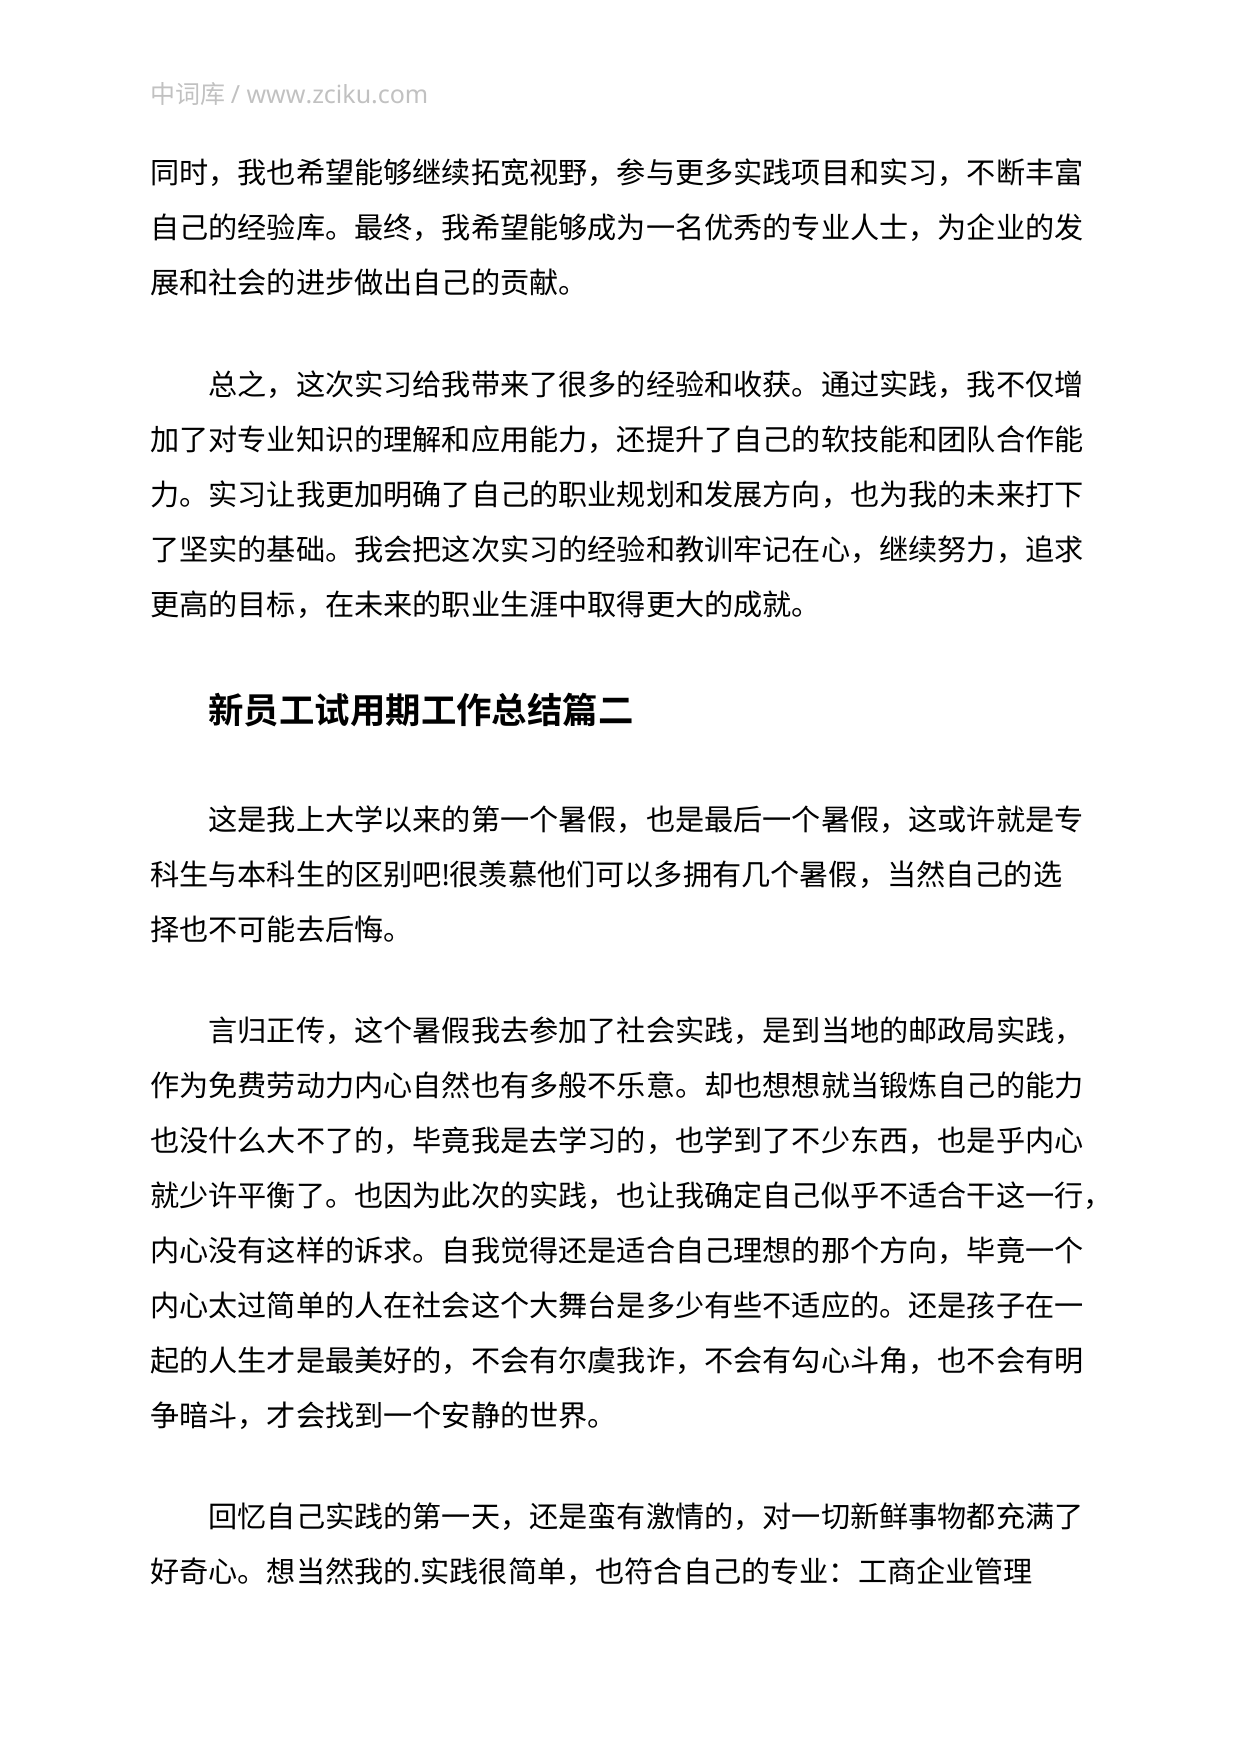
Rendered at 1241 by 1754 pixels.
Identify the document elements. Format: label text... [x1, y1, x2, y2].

text 言归正传，这个暑假我去参加了社会实践，是到当地的邮政局实践，作为免费劳动力内心自然也有多般不乐意。却也想想就当锻炼自己的能力也没什么大不了的，毕竟我是去学习的，也学到了不少东西，也是乎内心就少许平衡了。也因为此次的实践，也让我确定自己似乎不适合干这一行，内心没有这样的诉求。自我觉得还是适合自己理想的那个方向，毕竟一个内心太过简单的人在社会这个大舞台是多少有些不适应的。还是孩子在一起的人生才是最美好的，不会有尔虞我诈，不会有勾心斗角，也不会有明争暗斗，才会找到一个安静的世界。 [150, 1008, 1090, 1434]
text 这是我上大学以来的第一个暑假，也是最后一个暑假，这或许就是专科生与本科生的区别吧!很羡慕他们可以多拥有几个暑假，当然自己的选择也不可能去后悔。 [150, 796, 1090, 948]
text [150, 1494, 1090, 1591]
text 新员工试用期工作总结篇二 [150, 683, 1090, 734]
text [150, 150, 1090, 302]
text 总之，这次实习给我带来了很多的经验和收获。通过实践，我不仅增加了对专业知识的理解和应用能力，还提升了自己的软技能和团队合作能力。实习让我更加明确了自己的职业规划和发展方向，也为我的未来打下了坚实的基础。我会把这次实习的经验和教训牢记在心，继续努力，追求更高的目标，在未来的职业生涯中取得更大的成就。 [150, 362, 1090, 623]
